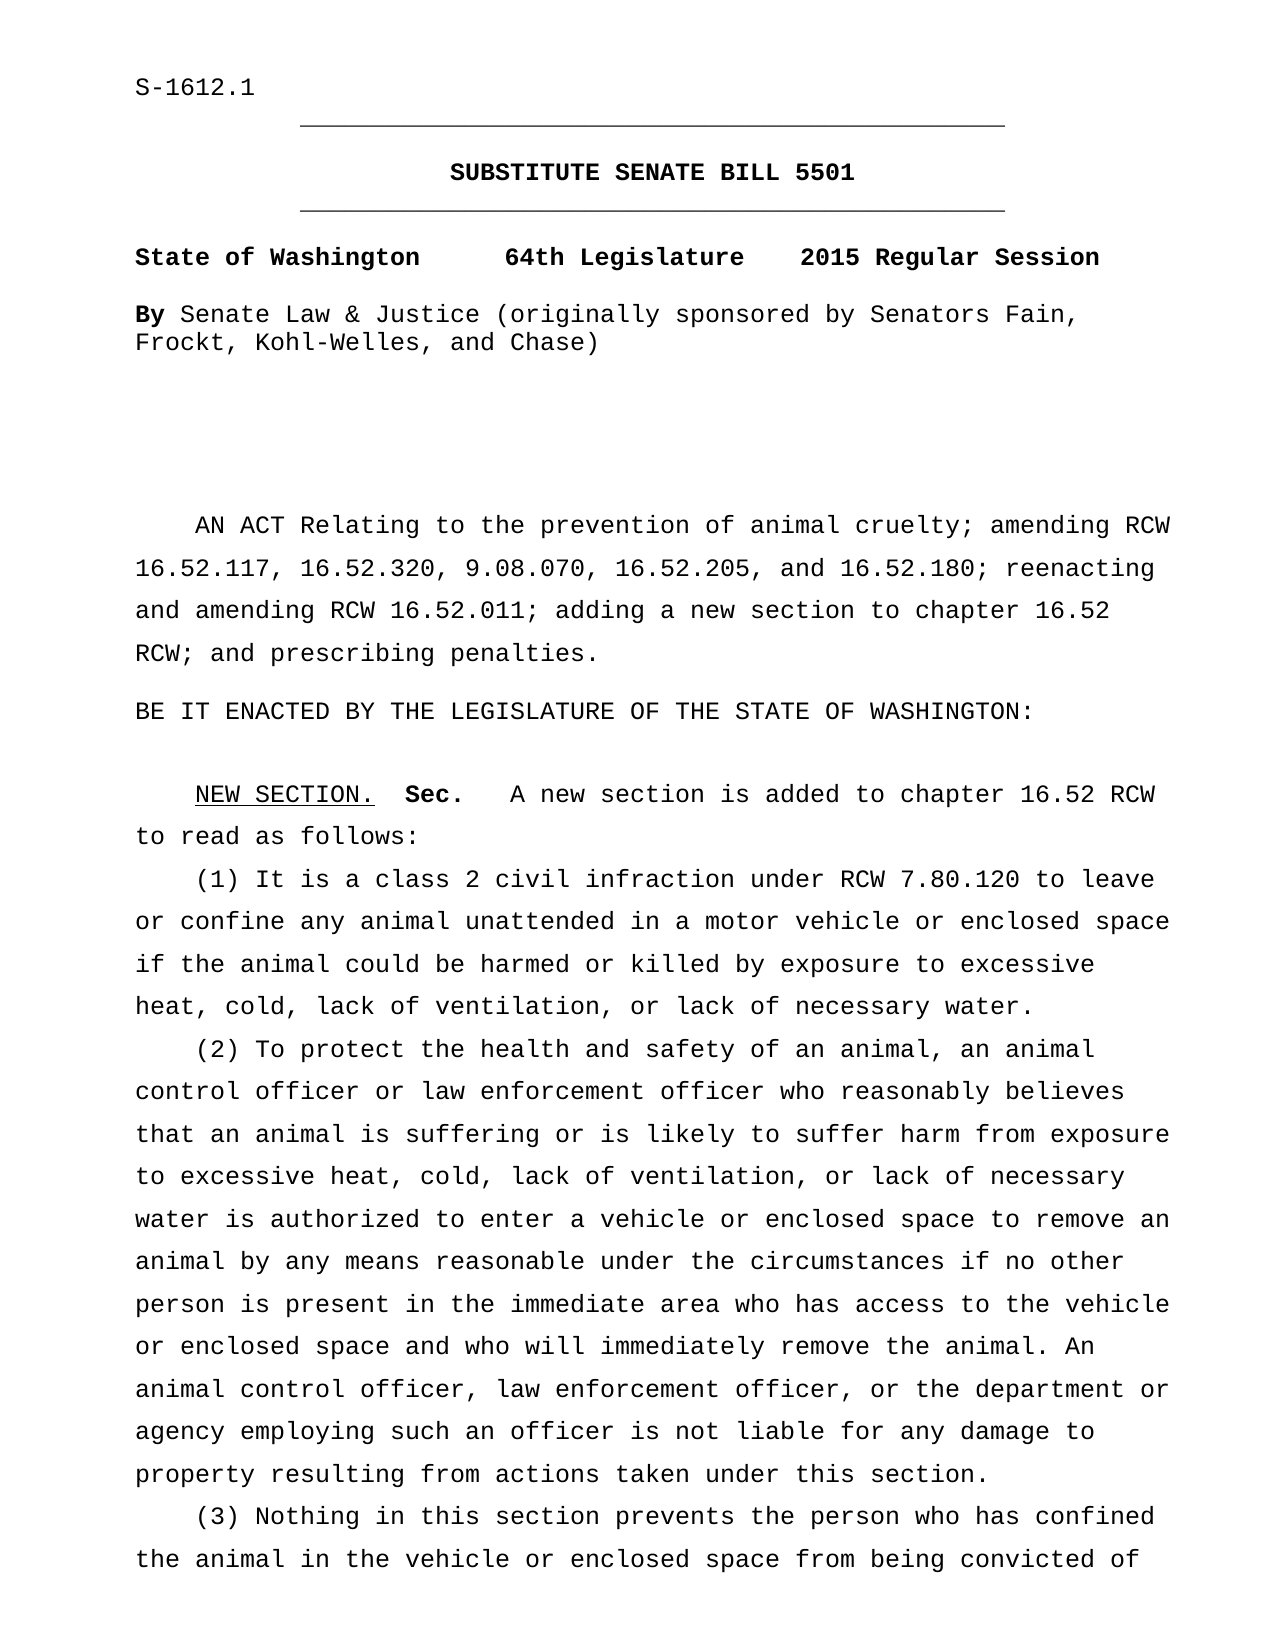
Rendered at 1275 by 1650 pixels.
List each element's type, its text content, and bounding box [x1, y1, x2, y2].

text BE IT ENACTED BY THE LEGISLATURE OF THE STATE OF WASHINGTON: [135, 698, 1170, 727]
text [135, 1491, 1170, 1576]
text S-1612.1 [135, 75, 1170, 103]
text AN ACT Relating to the prevention of animal cruelty; amending RCW 16.52.117, 16.52.320, 9.08.070, 16.52.205, and 16.52.180; reenacting and amending RCW 16.52.011; adding a new section to chapter 16.52 RCW; and prescribing penalties. [135, 500, 1170, 670]
text _______________________________________________ [135, 188, 1170, 217]
text State of Washington 64th Legislature 2015 Regular Session [135, 245, 1170, 273]
text By Senate Law & Justice (originally sponsored by Senators Fain, Frockt, Kohl-Welles, and Chase) [135, 302, 1170, 358]
text _______________________________________________ [135, 103, 1170, 132]
text (1) It is a class 2 civil infraction under RCW 7.80.120 to leave or confine any animal unattended in a motor vehicle or enclosed space if the animal could be harmed or killed by exposure to excessive heat, cold, lack of ventilation, or lack of necessary water. [135, 853, 1170, 1023]
text (2) To protect the health and safety of an animal, an animal control officer or law enforcement officer who reasonably believes that an animal is suffering or is likely to suffer harm from exposure to excessive heat, cold, lack of ventilation, or lack of necessary water is authorized to enter a vehicle or enclosed space to remove an animal by any means reasonable under the circumstances if no other person is present in the immediate area who has access to the vehicle or enclosed space and who will immediately remove the animal. An animal control officer, law enforcement officer, or the department or agency employing such an officer is not liable for any damage to property resulting from actions taken under this section. [135, 1023, 1170, 1491]
text SUBSTITUTE SENATE BILL 5501 [135, 160, 1170, 188]
text NEW SECTION. Sec. A new section is added to chapter 16.52 RCW to read as follows: [135, 768, 1170, 853]
